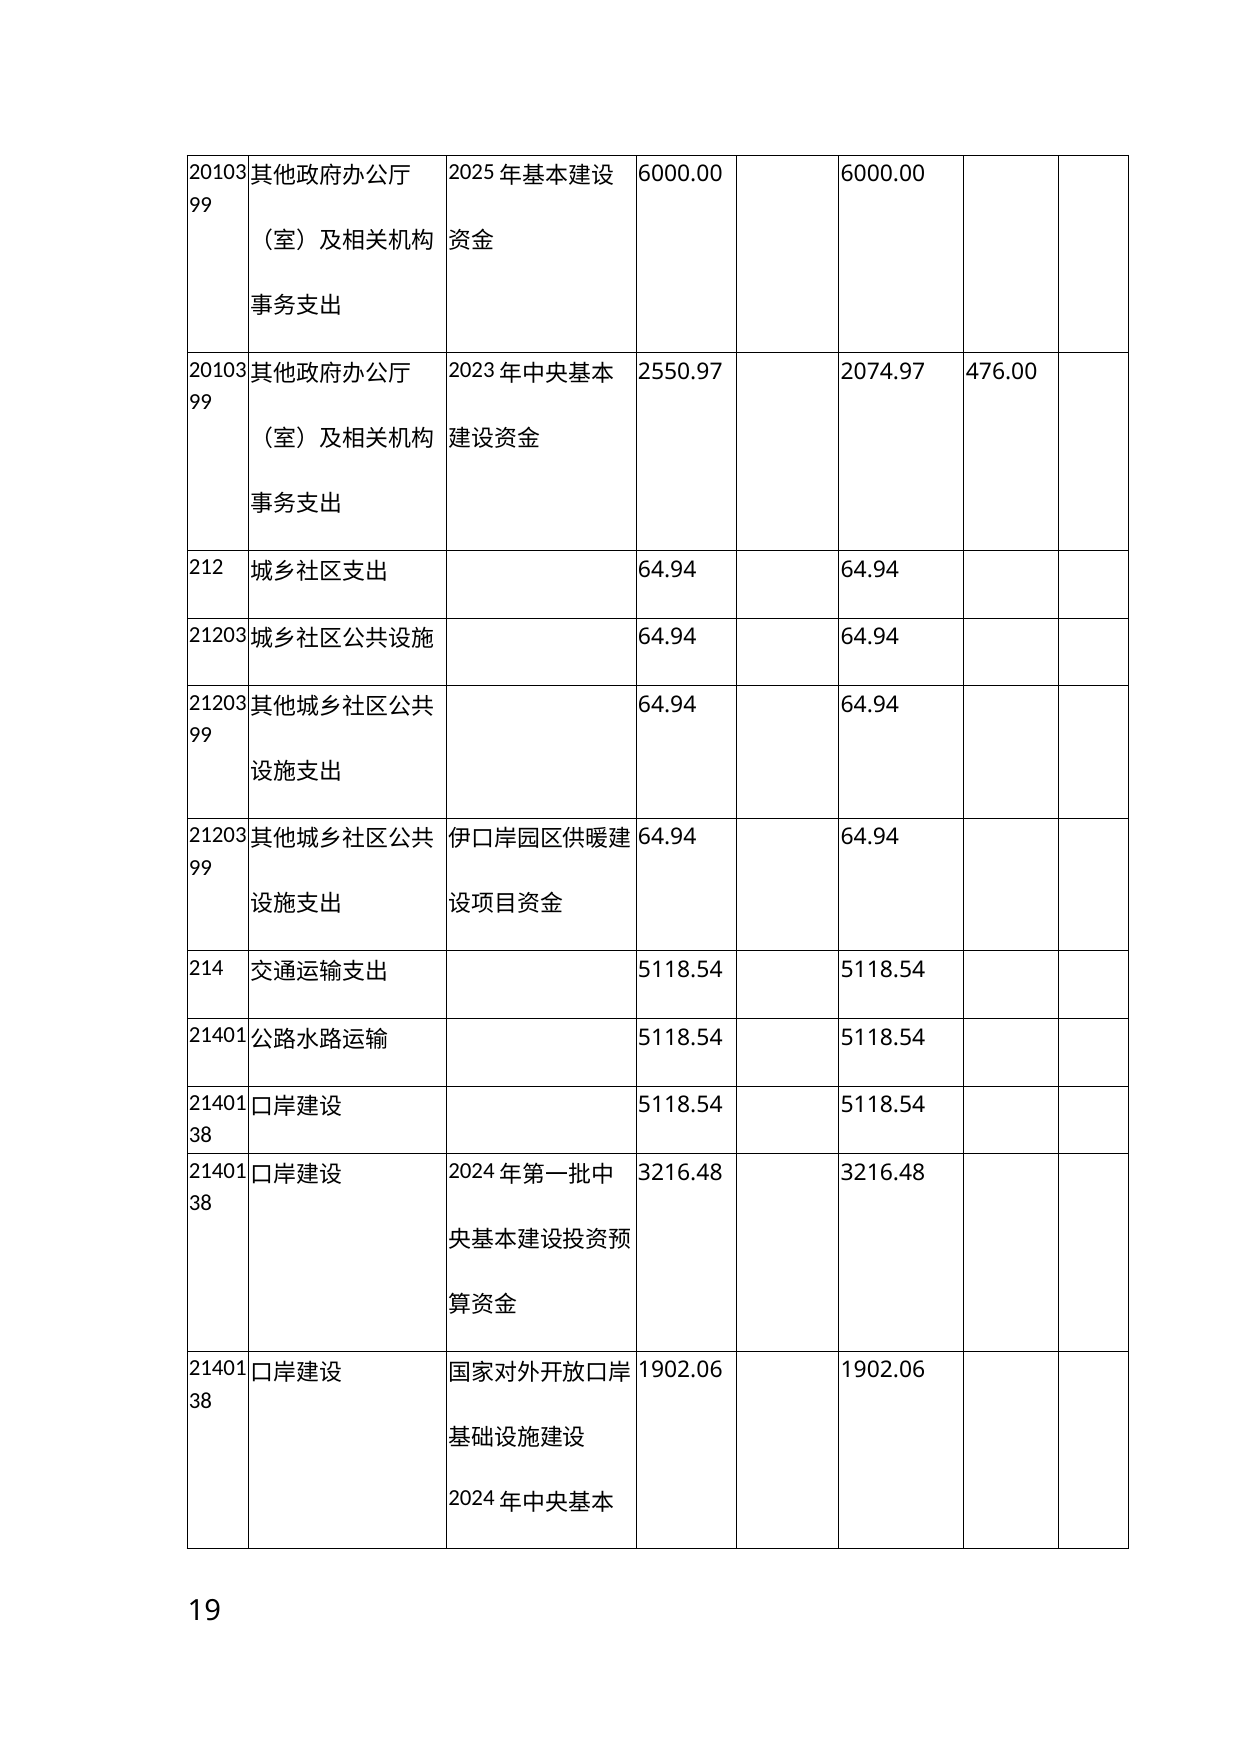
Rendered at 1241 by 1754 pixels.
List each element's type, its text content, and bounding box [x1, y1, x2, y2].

table_cell [964, 1154, 1058, 1351]
table_cell [1059, 1352, 1128, 1548]
table_cell 2120399 [188, 686, 248, 818]
table_cell 2550.97 [637, 353, 736, 550]
table_cell 1902.06 [637, 1352, 736, 1548]
table_cell 城乡社区支出 [249, 551, 446, 617]
table_cell 口岸建设 [249, 1087, 446, 1153]
table_cell [737, 551, 838, 617]
table_cell 2010399 [188, 156, 248, 352]
table_cell 5118.54 [637, 1019, 736, 1086]
table_cell [964, 619, 1058, 685]
table_cell [1059, 951, 1128, 1018]
table_cell [1059, 551, 1128, 617]
table_cell 64.94 [839, 686, 963, 818]
table_cell 1902.06 [839, 1352, 963, 1548]
table_cell 2120399 [188, 819, 248, 950]
table_cell [964, 551, 1058, 617]
table_cell [737, 156, 838, 352]
table_cell [1059, 686, 1128, 818]
table_cell 5118.54 [839, 951, 963, 1018]
table_cell 2140138 [188, 1352, 248, 1548]
table_cell 5118.54 [839, 1019, 963, 1086]
table_cell 城乡社区公共设施 [249, 619, 446, 685]
table_cell [964, 1087, 1058, 1153]
table_cell 21401 [188, 1019, 248, 1086]
table_cell [1059, 353, 1128, 550]
table_cell 2074.97 [839, 353, 963, 550]
table_cell [447, 551, 636, 617]
table_cell 6000.00 [839, 156, 963, 352]
table_cell 其他城乡社区公共设施支出 [249, 686, 446, 818]
table_cell 6000.00 [637, 156, 736, 352]
table_cell 口岸建设 [249, 1154, 446, 1351]
table_cell [1059, 819, 1128, 950]
table_cell [447, 686, 636, 818]
table_cell 476.00 [964, 353, 1058, 550]
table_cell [447, 1352, 636, 1548]
table_cell 2023年中央基本建设资金 [447, 353, 636, 550]
table_cell [737, 1352, 838, 1548]
table_cell 3216.48 [637, 1154, 736, 1351]
table_cell [737, 619, 838, 685]
table_cell [964, 686, 1058, 818]
table_cell 其他政府办公厅（室）及相关机构事务支出 [249, 353, 446, 550]
table_cell 64.94 [839, 551, 963, 617]
table_cell 64.94 [637, 551, 736, 617]
table_cell 2140138 [188, 1154, 248, 1351]
table_cell 公路水路运输 [249, 1019, 446, 1086]
table_cell 64.94 [637, 686, 736, 818]
table_cell [964, 156, 1058, 352]
table_cell 其他城乡社区公共设施支出 [249, 819, 446, 950]
table_cell 64.94 [637, 619, 736, 685]
table_cell [737, 1154, 838, 1351]
table_cell 212 [188, 551, 248, 617]
table_cell [737, 1087, 838, 1153]
table_cell [1059, 1154, 1128, 1351]
table_cell [1059, 619, 1128, 685]
table_cell 5118.54 [839, 1087, 963, 1153]
table_cell [964, 1019, 1058, 1086]
table_cell 64.94 [839, 819, 963, 950]
table_cell 2024年第一批中央基本建设投资预算资金 [447, 1154, 636, 1351]
table_cell 64.94 [637, 819, 736, 950]
table_cell [447, 619, 636, 685]
table_cell 其他政府办公厅（室）及相关机构事务支出 [249, 156, 446, 352]
table_cell 5118.54 [637, 951, 736, 1018]
table_cell [1059, 1019, 1128, 1086]
table_cell [737, 686, 838, 818]
table_cell 21203 [188, 619, 248, 685]
table_cell 2025年基本建设资金 [447, 156, 636, 352]
table_cell [964, 819, 1058, 950]
table_cell [964, 951, 1058, 1018]
table_cell 伊口岸园区供暖建设项目资金 [447, 819, 636, 950]
table_cell [447, 1087, 636, 1153]
table_cell [447, 1019, 636, 1086]
table_cell 2140138 [188, 1087, 248, 1153]
table_cell 64.94 [839, 619, 963, 685]
table_cell [1059, 156, 1128, 352]
table_cell 5118.54 [637, 1087, 736, 1153]
table_cell 3216.48 [839, 1154, 963, 1351]
table_cell [964, 1352, 1058, 1548]
table_cell [737, 951, 838, 1018]
table_cell [737, 353, 838, 550]
table_cell 214 [188, 951, 248, 1018]
table_cell 口岸建设 [249, 1352, 446, 1548]
table_cell [737, 1019, 838, 1086]
table_cell [447, 951, 636, 1018]
table_cell 交通运输支出 [249, 951, 446, 1018]
table_cell 2010399 [188, 353, 248, 550]
table_cell [737, 819, 838, 950]
table_cell [1059, 1087, 1128, 1153]
